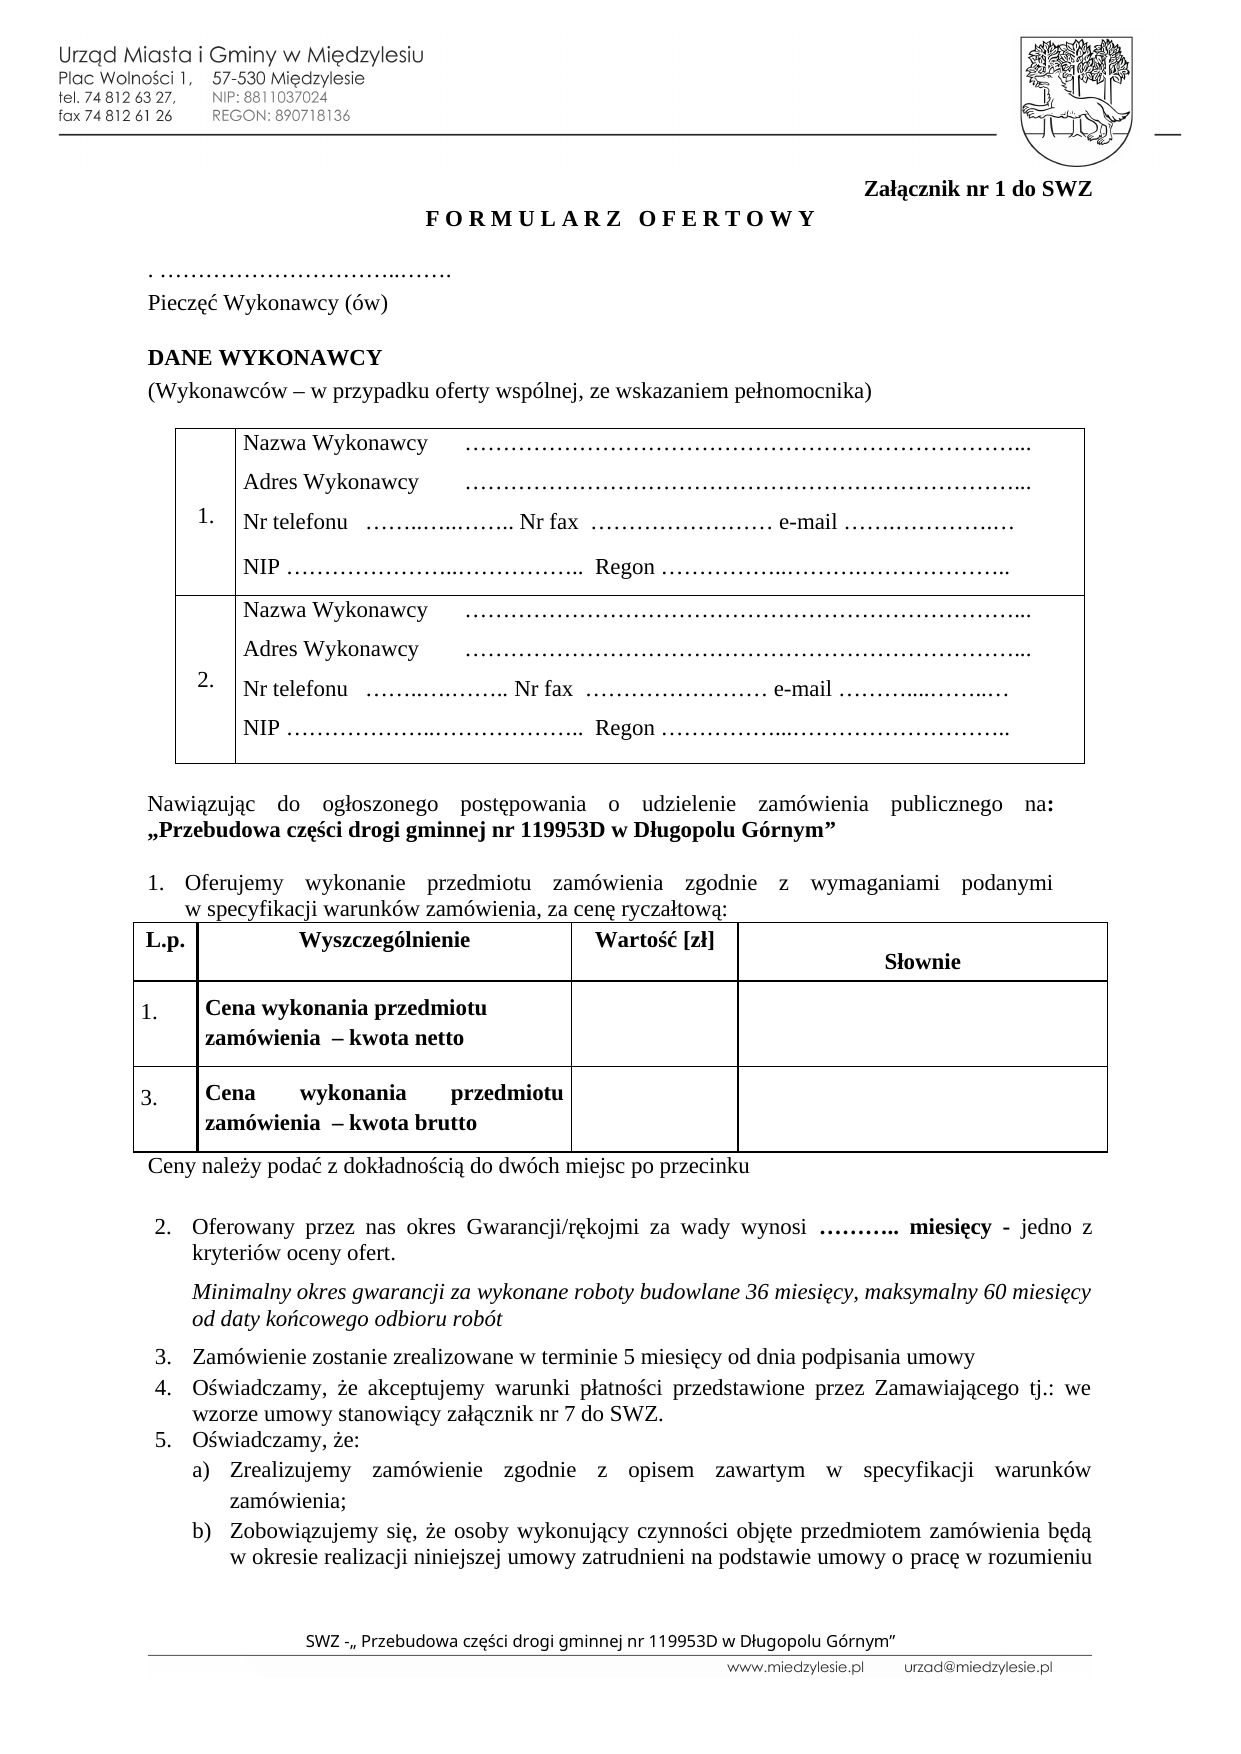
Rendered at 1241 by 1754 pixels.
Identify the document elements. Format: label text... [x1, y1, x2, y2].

list Oferowany przez nas okres Gwarancji/rękojmi za wady wynosi ……….. miesięcy - jedno z kryteriów oceny ofert. [154, 1213, 1093, 1266]
table_cell 2. [176, 596, 235, 763]
table_header Nazwa Wykonawcy ………………………………………………………………... Adres Wykonawcy ………………………………………………………………... Nr telefonu ……..…..…….. Nr fax …………………… e-mail …….………….… NIP …………………..…………….. Regon ……………..……….……………….. [236, 429, 1084, 595]
list Minimalny okres gwarancji za wykonane roboty budowlane 36 miesięcy, maksymalny 60 miesięcy od daty końcowego odbioru robót [192, 1278, 1093, 1331]
text Załącznik nr 1 do SWZ [148, 175, 1093, 201]
subtitle DANE WYKONAWCY [148, 344, 1093, 370]
table_cell [739, 982, 1107, 1066]
picture [58, 29, 1182, 175]
table_cell [572, 1067, 737, 1151]
picture [147, 1652, 1093, 1678]
table_cell [739, 1067, 1107, 1151]
text (Wykonawców – w przypadku oferty wspólnej, ze wskazaniem pełnomocnika) [148, 377, 1093, 403]
table_cell 3. [134, 1067, 196, 1151]
list Oświadczamy, że akceptujemy warunki płatności przedstawione przez Zamawiającego tj.: we wzorze umowy stanowiący załącznik nr 7 do SWZ. [154, 1374, 1093, 1426]
table_cell Nazwa Wykonawcy ………………………………………………………………... Adres Wykonawcy ………………………………………………………………... Nr telefonu ……..….…….. Nr fax …………………… e-mail ………....……..… NIP ………………..……………….. Regon ……………...……………………….. [236, 596, 1084, 763]
table_header L.p. [134, 923, 196, 980]
subtitle F O R M U L A R Z O F E R T O W Y [148, 205, 1093, 231]
table_cell Cena wykonania przedmiotu zamówienia – kwota brutto [199, 1067, 571, 1151]
text Ceny należy podać z dokładnością do dwóch miejsc po przecinku [148, 1153, 1093, 1179]
table_cell [572, 982, 737, 1066]
table_header Słownie [739, 923, 1107, 980]
table_header Wartość [zł] [572, 923, 737, 980]
list Oświadczamy, że: [154, 1426, 1093, 1453]
text Pieczęć Wykonawcy (ów) [148, 289, 1093, 315]
list Oferujemy wykonanie przedmiotu zamówienia zgodnie z wymaganiami podanymi w specyfikacji warunków zamówienia, za cenę ryczałtową: [147, 869, 1054, 922]
table_cell 1. [134, 982, 196, 1066]
text Nawiązując do ogłoszonego postępowania o udzielenie zamówienia publicznego na: „Przebudowa części drogi gminnej nr 119953D w Długopolu Górnym” [147, 790, 1054, 843]
list Zamówienie zostanie zrealizowane w terminie 5 miesięcy od dnia podpisania umowy [154, 1343, 1093, 1370]
list Zrealizujemy zamówienie zgodnie z opisem zawartym w specyfikacji warunków zamówienia; [192, 1457, 1093, 1513]
subtitle . …………………………..……. [148, 256, 1093, 283]
table_header Wyszczególnienie [199, 923, 571, 980]
table_header 1. [176, 429, 235, 595]
table_cell Cena wykonania przedmiotu zamówienia – kwota netto [199, 982, 571, 1066]
